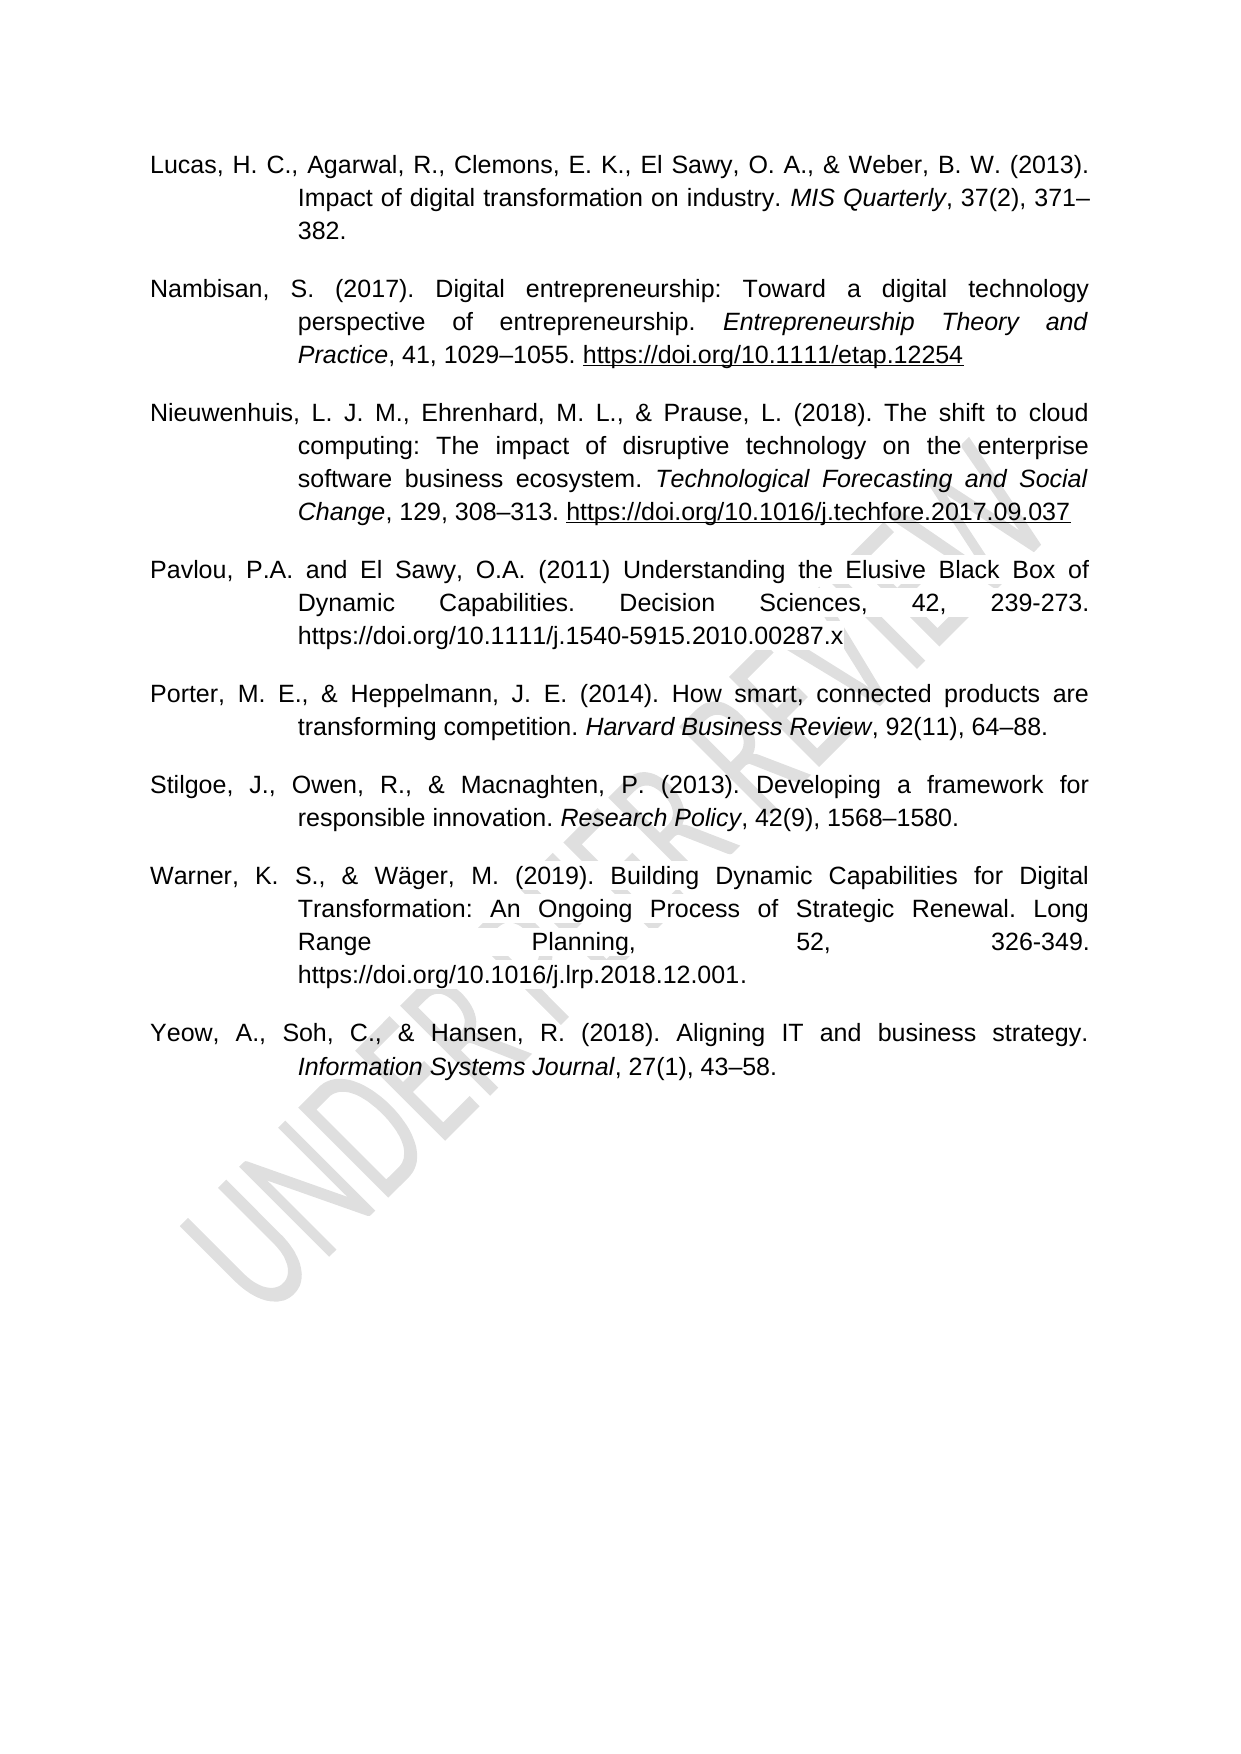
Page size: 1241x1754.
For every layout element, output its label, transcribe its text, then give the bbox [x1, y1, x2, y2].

text Nambisan, S. (2017). Digital entrepreneurship: Toward a digital technology perspective of entrepreneurship. Entrepreneurship Theory and Practice, 41, 1029–1055. https://doi.org/10.1111/etap.12254 [150, 274, 1090, 369]
text Warner, K. S., & Wäger, M. (2019). Building Dynamic Capabilities for Digital Transformation: An Ongoing Process of Strategic Renewal. Long Range Planning, 52, 326-349. https://doi.org/10.1016/j.lrp.2018.12.001. [150, 890, 1090, 989]
text Porter, M. E., & Heppelmann, J. E. (2014). How smart, connected products are transforming competition. Harvard Business Review, 92(11), 64–88. [150, 679, 1090, 741]
text Nieuwenhuis, L. J. M., Ehrenhard, M. L., & Prause, L. (2018). The shift to cloud computing: The impact of disruptive technology on the enterprise software business ecosystem. Technological Forecasting and Social Change, 129, 308–313. https://doi.org/10.1016/j.techfore.2017.09.037 [150, 398, 1090, 526]
text Stilgoe, J., Owen, R., & Macnaghten, P. (2013). Developing a framework for responsible innovation. Research Policy, 42(9), 1568–1580. [150, 770, 1090, 832]
text Pavlou, P.A. and El Sawy, O.A. (2011) Understanding the Elusive Black Box of Dynamic Capabilities. Decision Sciences, 42, 239-273. https://doi.org/10.1111/j.1540-5915.2010.00287.x [150, 584, 1090, 650]
text Yeow, A., Soh, C., & Hansen, R. (2018). Aligning IT and business strategy. Information Systems Journal, 27(1), 43–58. [150, 1018, 1090, 1080]
text Lucas, H. C., Agarwal, R., Clemons, E. K., El Sawy, O. A., & Weber, B. W. (2013). Impact of digital transformation on industry. MIS Quarterly, 37(2), 371–382. [150, 150, 1090, 245]
